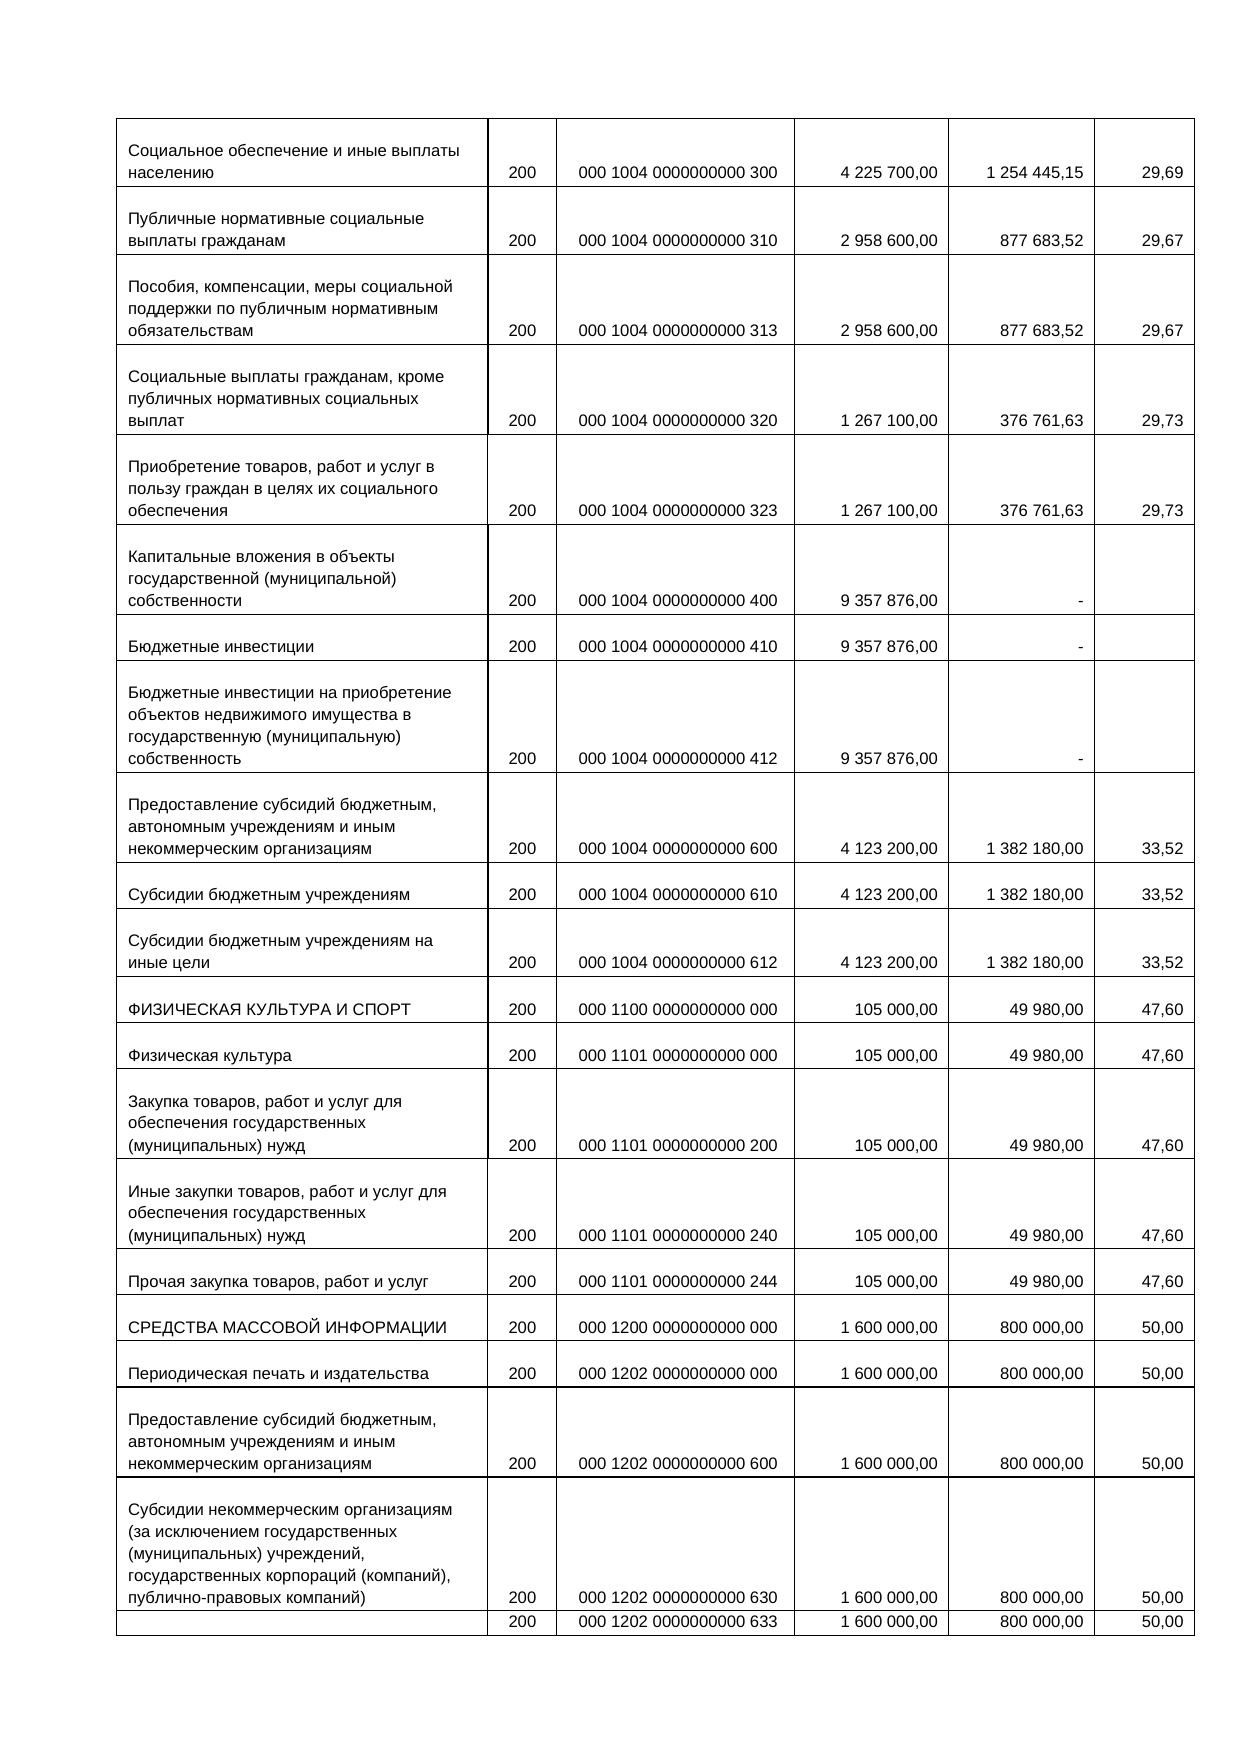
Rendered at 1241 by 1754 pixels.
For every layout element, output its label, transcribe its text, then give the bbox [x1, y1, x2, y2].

table_cell 1 600 000,00 [795, 1341, 948, 1386]
table_cell 2 958 600,00 [795, 187, 948, 254]
table_cell 1 600 000,00 [795, 1611, 948, 1635]
table_cell Приобретение товаров, работ и услуг в пользу граждан в целях их социального обеспечения [117, 435, 487, 524]
table_cell 000 1101 0000000000 244 [557, 1249, 794, 1294]
table_cell 877 683,52 [949, 255, 1094, 344]
table_cell 200 [489, 977, 556, 1022]
table_cell 200 [488, 1249, 556, 1294]
table_cell 4 123 200,00 [795, 773, 948, 862]
table_cell 200 [488, 1388, 556, 1476]
table_cell 000 1101 0000000000 000 [557, 1023, 794, 1068]
table_cell - [949, 525, 1094, 614]
table_cell ФИЗИЧЕСКАЯ КУЛЬТУРА И СПОРТ [117, 977, 487, 1022]
table_cell 000 1101 0000000000 240 [557, 1159, 794, 1248]
table_cell 1 267 100,00 [795, 345, 948, 434]
table_cell 49 980,00 [949, 977, 1094, 1022]
table_cell 9 357 876,00 [795, 615, 948, 660]
table_cell 000 1004 0000000000 410 [557, 615, 794, 660]
table_cell 200 [488, 1159, 556, 1248]
table_cell 49 980,00 [949, 1069, 1094, 1158]
table_cell 50,00 [1095, 1341, 1194, 1386]
table_cell 200 [489, 1069, 556, 1158]
table_cell 000 1100 0000000000 000 [557, 977, 794, 1022]
table_cell Субсидии бюджетным учреждениям [117, 863, 487, 908]
table_cell [1095, 615, 1194, 660]
table_cell 47,60 [1095, 1069, 1194, 1158]
table_cell - [949, 615, 1094, 660]
table_cell 376 761,63 [949, 435, 1094, 524]
table_cell 000 1202 0000000000 000 [557, 1341, 794, 1386]
table_cell 105 000,00 [795, 1069, 948, 1158]
table_cell Предоставление субсидий бюджетным, автономным учреждениям и иным некоммерческим организациям [117, 1388, 487, 1476]
table_cell 000 1004 0000000000 610 [557, 863, 794, 908]
table_cell 000 1004 0000000000 412 [557, 661, 794, 772]
table_cell 9 357 876,00 [795, 525, 948, 614]
table_cell Социальные выплаты гражданам, кроме публичных нормативных социальных выплат [117, 345, 487, 434]
table_cell 9 357 876,00 [795, 661, 948, 772]
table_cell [117, 1611, 487, 1635]
table_cell 200 [489, 119, 556, 186]
table_cell 000 1200 0000000000 000 [557, 1295, 794, 1340]
table_cell 29,69 [1095, 119, 1194, 186]
table_cell - [949, 661, 1094, 772]
table_cell 200 [489, 661, 556, 772]
table_cell 200 [489, 255, 556, 344]
table_cell 29,67 [1095, 255, 1194, 344]
table_cell 50,00 [1095, 1295, 1194, 1340]
table_cell Периодическая печать и издательства [117, 1341, 487, 1386]
table_cell 1 267 100,00 [795, 435, 948, 524]
table_cell СРЕДСТВА МАССОВОЙ ИНФОРМАЦИИ [117, 1295, 487, 1340]
table_cell 47,60 [1095, 977, 1194, 1022]
table_cell 29,73 [1095, 435, 1194, 524]
table_cell 200 [489, 1023, 556, 1068]
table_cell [557, 1611, 794, 1635]
table_cell Физическая культура [117, 1023, 487, 1068]
table_cell 200 [489, 525, 556, 614]
table_cell 200 [488, 1341, 556, 1386]
table_cell 29,73 [1095, 345, 1194, 434]
table_cell 000 1004 0000000000 313 [557, 255, 794, 344]
table_cell Бюджетные инвестиции [117, 615, 487, 660]
table_cell 1 382 180,00 [949, 863, 1094, 908]
table_cell 105 000,00 [795, 1023, 948, 1068]
table_cell 000 1004 0000000000 612 [557, 909, 794, 976]
table_cell 105 000,00 [795, 1159, 948, 1248]
table_cell Субсидии бюджетным учреждениям на иные цели [117, 909, 487, 976]
table_cell 1 600 000,00 [795, 1388, 948, 1476]
table_cell Публичные нормативные социальные выплаты гражданам [117, 187, 487, 254]
table_cell 1 254 445,15 [949, 119, 1094, 186]
table_cell 50,00 [1095, 1388, 1194, 1476]
table_cell 200 [488, 1611, 556, 1635]
table_cell 800 000,00 [949, 1478, 1094, 1610]
table_cell Закупка товаров, работ и услуг для обеспечения государственных (муниципальных) нужд [117, 1069, 487, 1158]
table_cell 200 [488, 435, 556, 524]
table_cell 000 1004 0000000000 323 [557, 435, 794, 524]
table_cell 33,52 [1095, 773, 1194, 862]
table_cell 200 [489, 187, 556, 254]
table_cell 1 382 180,00 [949, 773, 1094, 862]
table_cell 49 980,00 [949, 1159, 1094, 1248]
table_cell [1095, 661, 1194, 772]
table_cell 000 1202 0000000000 600 [557, 1388, 794, 1476]
table_cell 800 000,00 [949, 1611, 1094, 1635]
table_cell 200 [488, 1478, 556, 1610]
table_cell 376 761,63 [949, 345, 1094, 434]
table_cell 200 [489, 863, 556, 908]
table_cell 4 123 200,00 [795, 909, 948, 976]
table_cell 1 600 000,00 [795, 1295, 948, 1340]
table_cell 000 1004 0000000000 600 [557, 773, 794, 862]
table_cell 29,67 [1095, 187, 1194, 254]
table_cell 200 [489, 345, 556, 434]
table_cell 800 000,00 [949, 1388, 1094, 1476]
table_cell 000 1101 0000000000 200 [557, 1069, 794, 1158]
table_cell 105 000,00 [795, 977, 948, 1022]
table_cell 33,52 [1095, 863, 1194, 908]
table_cell Пособия, компенсации, меры социальной поддержки по публичным нормативным обязательствам [117, 255, 487, 344]
table_cell 2 958 600,00 [795, 255, 948, 344]
table_cell 800 000,00 [949, 1295, 1094, 1340]
table_cell 47,60 [1095, 1159, 1194, 1248]
table_cell 49 980,00 [949, 1249, 1094, 1294]
table_cell Социальное обеспечение и иные выплаты населению [117, 119, 487, 186]
table_cell 200 [489, 773, 556, 862]
table_cell Иные закупки товаров, работ и услуг для обеспечения государственных (муниципальных) нужд [117, 1159, 487, 1248]
table_cell 105 000,00 [795, 1249, 948, 1294]
table_cell 50,00 [1095, 1611, 1194, 1635]
table_cell 1 382 180,00 [949, 909, 1094, 976]
table_cell 000 1004 0000000000 300 [557, 119, 794, 186]
table_cell 4 225 700,00 [795, 119, 948, 186]
table_cell Бюджетные инвестиции на приобретение объектов недвижимого имущества в государственную (муниципальную) собственность [117, 661, 487, 772]
table_cell [1095, 525, 1194, 614]
table_cell 47,60 [1095, 1023, 1194, 1068]
table_cell 4 123 200,00 [795, 863, 948, 908]
table_cell Капитальные вложения в объекты государственной (муниципальной) собственности [117, 525, 487, 614]
table_cell Предоставление субсидий бюджетным, автономным учреждениям и иным некоммерческим организациям [117, 773, 487, 862]
table_cell 50,00 [1095, 1478, 1194, 1610]
table_cell 200 [489, 615, 556, 660]
table_cell 200 [489, 909, 556, 976]
table_cell 800 000,00 [949, 1341, 1094, 1386]
table_cell 000 1004 0000000000 320 [557, 345, 794, 434]
table_cell 200 [488, 1295, 556, 1340]
table_cell Субсидии некоммерческим организациям (за исключением государственных (муниципальных) учреждений, государственных корпораций (компаний), публично-правовых компаний) [117, 1478, 487, 1610]
table_cell 33,52 [1095, 909, 1194, 976]
table_cell 877 683,52 [949, 187, 1094, 254]
table_cell 000 1202 0000000000 630 [557, 1478, 794, 1610]
table_cell 1 600 000,00 [795, 1478, 948, 1610]
table_cell 49 980,00 [949, 1023, 1094, 1068]
table_cell 000 1004 0000000000 310 [557, 187, 794, 254]
table_cell Прочая закупка товаров, работ и услуг [117, 1249, 487, 1294]
table_cell 47,60 [1095, 1249, 1194, 1294]
table_cell 000 1004 0000000000 400 [557, 525, 794, 614]
